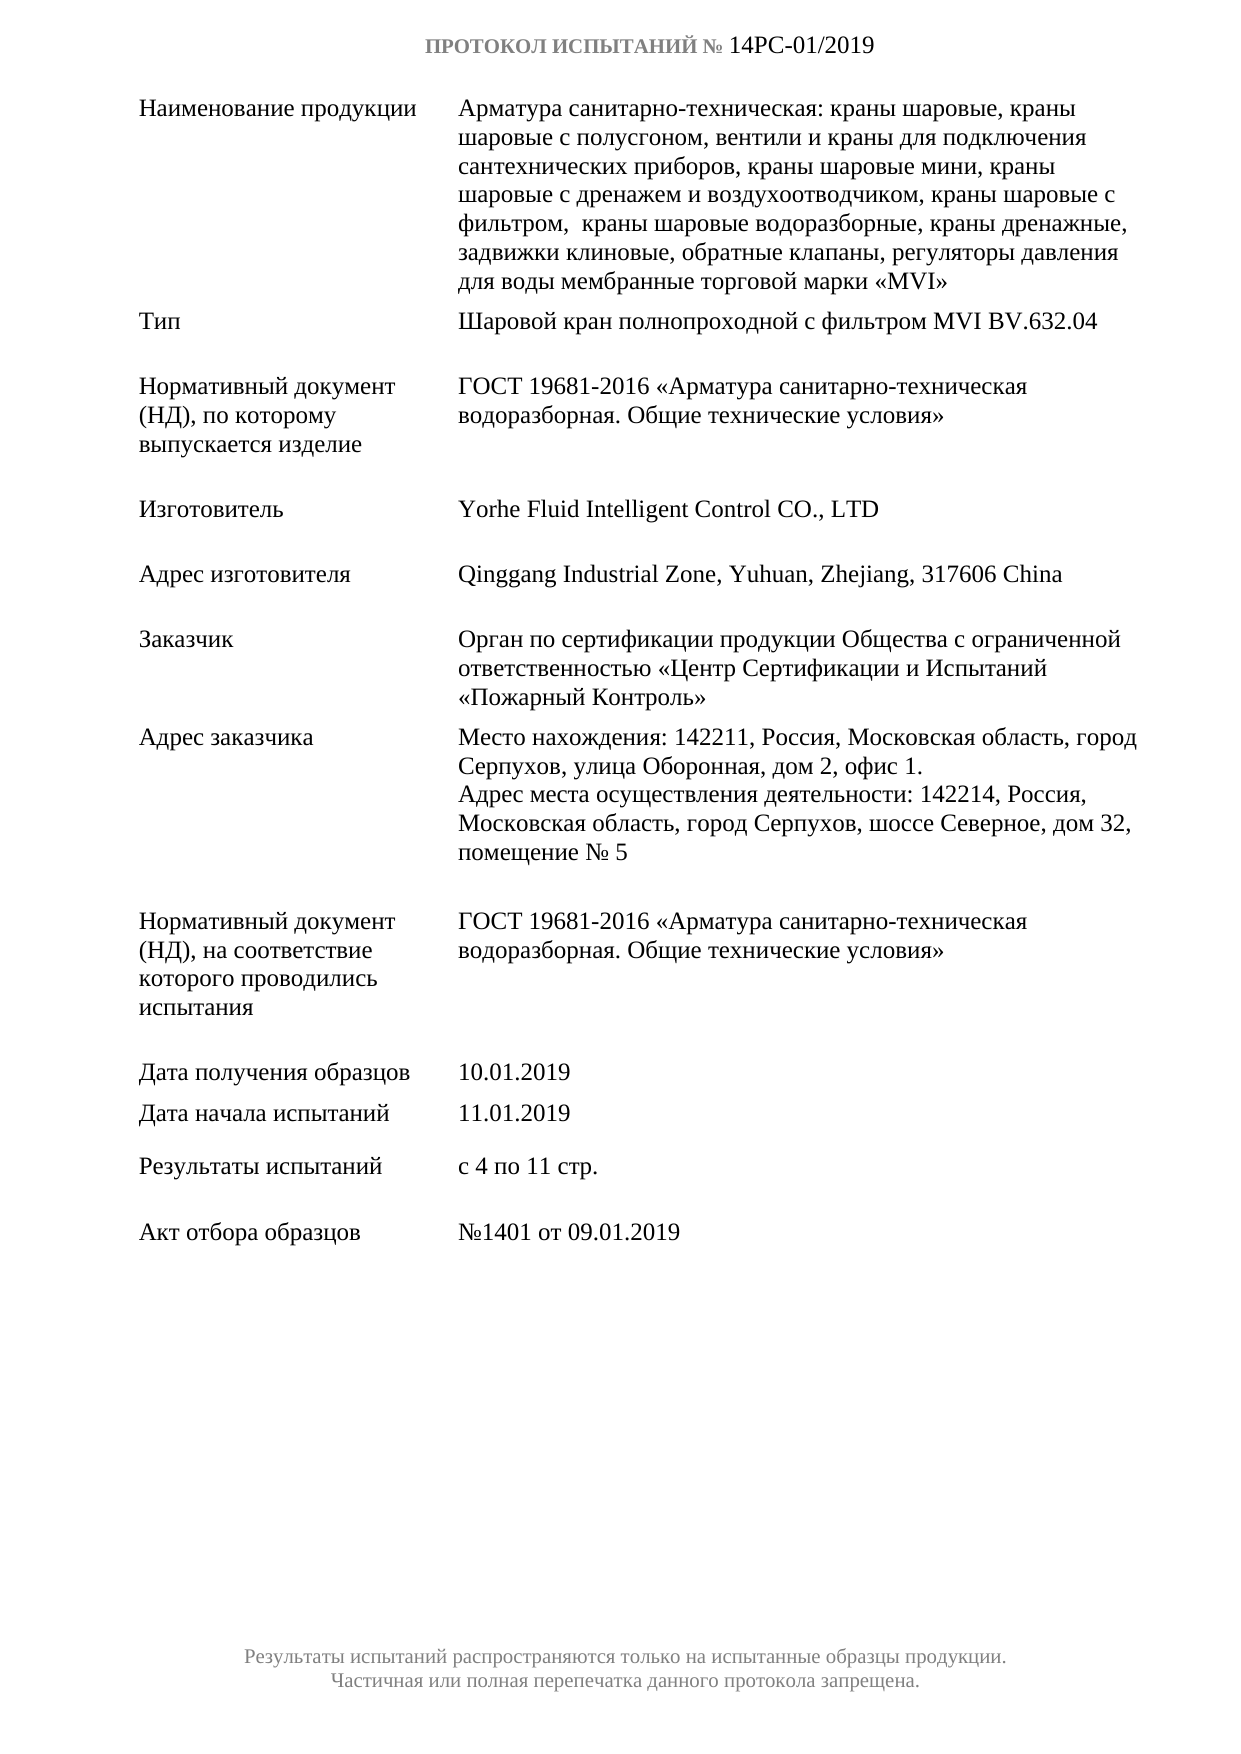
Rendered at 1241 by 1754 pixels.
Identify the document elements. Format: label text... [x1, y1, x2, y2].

table_cell Адрес заказчика [133, 716, 452, 872]
table_cell Тип [133, 300, 452, 366]
table_cell ГОСТ 19681-2016 «Арматура санитарно-техническая водоразборная. Общие технические условия» [452, 366, 1152, 488]
table_cell [452, 300, 1152, 366]
table_cell Дата начала испытаний Результаты испытаний [133, 1092, 452, 1211]
table_cell Нормативный документ (НД), по которому выпускается изделие [133, 366, 452, 488]
table_header Арматура санитарно-техническая: краны шаровые, краны шаровые с полусгоном, вентили и краны для подключения сантехнических приборов, краны шаровые мини, краны шаровые с дренажем и воздухоотводчиком, краны шаровые с фильтром, краны шаровые водоразборные, краны дренажные, задвижки клиновые, обратные клапаны, регуляторы давления для воды мембранные торговой марки «MVI» [452, 88, 1152, 300]
table_cell 10.01.2019 [452, 1052, 1152, 1092]
table_cell Заказчик [133, 619, 452, 716]
table_cell Нормативный документ (НД), на соответствие которого проводились испытания [133, 872, 452, 1052]
table_cell Акт отбора образцов [133, 1211, 452, 1276]
table_cell Адрес изготовителя [133, 554, 452, 619]
table_cell Qinggang Industrial Zone, Yuhuan, Zhejiang, 317606 China [452, 554, 1152, 619]
table_header Наименование продукции [133, 88, 452, 300]
table_cell 11.01.2019 с 4 по 9 стр. [452, 1092, 1152, 1211]
table_cell №1401 от 09.01.2019 [452, 1211, 1152, 1276]
table_cell Дата получения образцов [133, 1052, 452, 1092]
table_cell Изготовитель [133, 488, 452, 553]
table_cell Орган по сертификации продукции Общества с ограниченной ответственностью «Центр Сертификации и Испытаний «Пожарный Контроль» [452, 619, 1152, 716]
table_cell [452, 872, 1152, 1052]
table_cell Место нахождения: 142211, Россия, Московская область, город Серпухов, улица Оборонная, дом 2, офис 1. Адрес места осуществления деятельности: 142214, Россия, Московская область, город Серпухов, шоссе Северное, дом 32, помещение № 5 [452, 716, 1152, 872]
